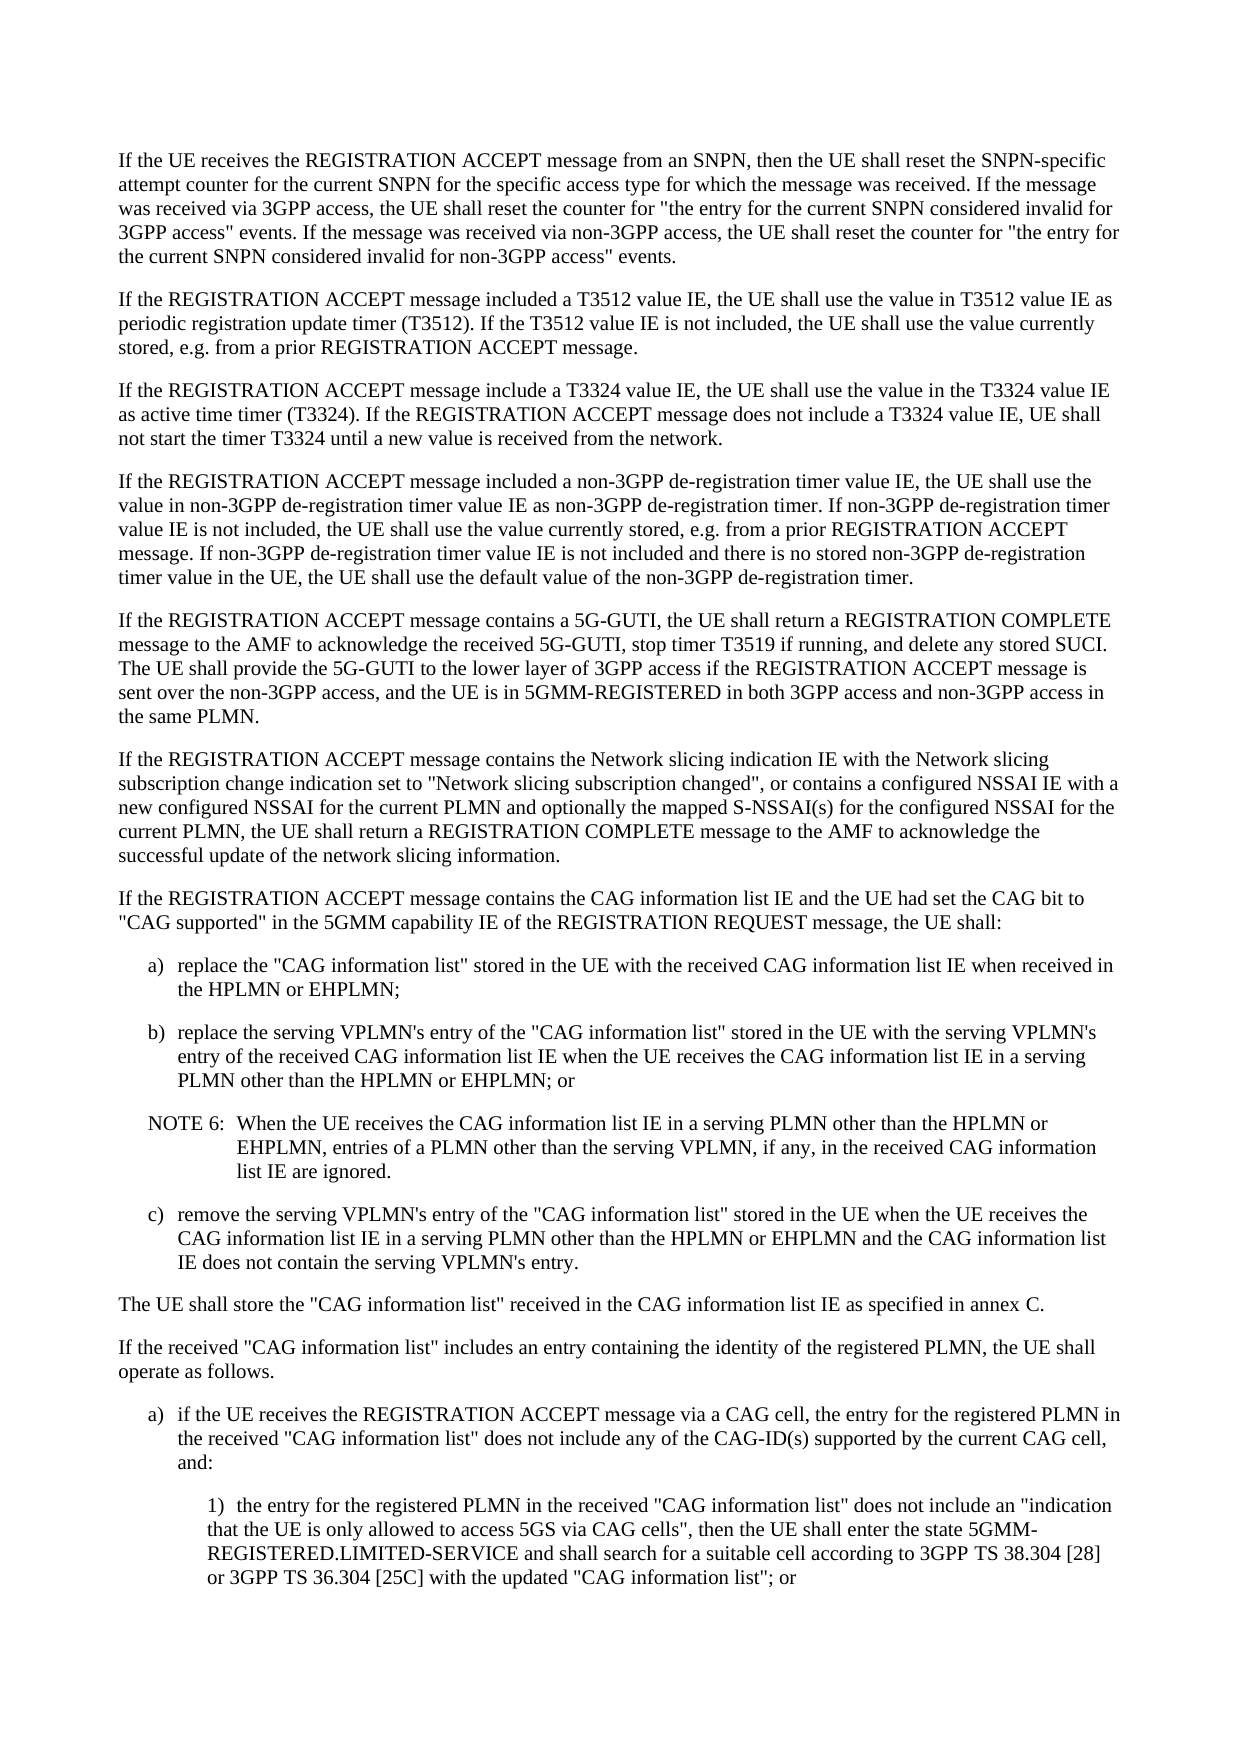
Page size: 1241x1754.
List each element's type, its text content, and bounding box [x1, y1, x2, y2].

text If the REGISTRATION ACCEPT message contains the Network slicing indication IE with the Network slicing subscription change indication set to "Network slicing subscription changed", or contains a configured NSSAI IE with a new configured NSSAI for the current PLMN and optionally the mapped S-NSSAI(s) for the configured NSSAI for the current PLMN, the UE shall return a REGISTRATION COMPLETE message to the AMF to acknowledge the successful update of the network slicing information. [118, 747, 1122, 867]
text b) replace the serving VPLMN's entry of the "CAG information list" stored in the UE with the serving VPLMN's entry of the received CAG information list IE when the UE receives the CAG information list IE in a serving PLMN other than the HPLMN or EHPLMN; or [148, 1019, 1122, 1092]
text If the UE receives the REGISTRATION ACCEPT message from an SNPN, then the UE shall reset the SNPN-specific attempt counter for the current SNPN for the specific access type for which the message was received. If the message was received via 3GPP access, the UE shall reset the counter for "the entry for the current SNPN considered invalid for 3GPP access" events. If the message was received via non-3GPP access, the UE shall reset the counter for "the entry for the current SNPN considered invalid for non-3GPP access" events. [118, 148, 1122, 268]
text If the received "CAG information list" includes an entry containing the identity of the registered PLMN, the UE shall operate as follows. [118, 1335, 1122, 1383]
text a) replace the "CAG information list" stored in the UE with the received CAG information list IE when received in the HPLMN or EHPLMN; [148, 953, 1122, 1001]
text If the REGISTRATION ACCEPT message included a non-3GPP de-registration timer value IE, the UE shall use the value in non-3GPP de-registration timer value IE as non-3GPP de-registration timer. If non-3GPP de-registration timer value IE is not included, the UE shall use the value currently stored, e.g. from a prior REGISTRATION ACCEPT message. If non-3GPP de-registration timer value IE is not included and there is no stored non-3GPP de-registration timer value in the UE, the UE shall use the default value of the non-3GPP de-registration timer. [118, 469, 1122, 589]
text If the REGISTRATION ACCEPT message contains the CAG information list IE and the UE had set the CAG bit to "CAG supported" in the 5GMM capability IE of the REGISTRATION REQUEST message, the UE shall: [118, 886, 1122, 934]
text a) if the UE receives the REGISTRATION ACCEPT message via a CAG cell, the entry for the registered PLMN in the received "CAG information list" does not include any of the CAG-ID(s) supported by the current CAG cell, and: [148, 1402, 1122, 1474]
text c) remove the serving VPLMN's entry of the "CAG information list" stored in the UE when the UE receives the CAG information list IE in a serving PLMN other than the HPLMN or EHPLMN and the CAG information list IE does not contain the serving VPLMN's entry. [148, 1201, 1122, 1274]
text If the REGISTRATION ACCEPT message included a T3512 value IE, the UE shall use the value in T3512 value IE as periodic registration update timer (T3512). If the T3512 value IE is not included, the UE shall use the value currently stored, e.g. from a prior REGISTRATION ACCEPT message. [118, 287, 1122, 359]
text If the REGISTRATION ACCEPT message contains a 5G-GUTI, the UE shall return a REGISTRATION COMPLETE message to the AMF to acknowledge the received 5G-GUTI, stop timer T3519 if running, and delete any stored SUCI. The UE shall provide the 5G-GUTI to the lower layer of 3GPP access if the REGISTRATION ACCEPT message is sent over the non-3GPP access, and the UE is in 5GMM-REGISTERED in both 3GPP access and non-3GPP access in the same PLMN. [118, 608, 1122, 728]
text If the REGISTRATION ACCEPT message include a T3324 value IE, the UE shall use the value in the T3324 value IE as active time timer (T3324). If the REGISTRATION ACCEPT message does not include a T3324 value IE, UE shall not start the timer T3324 until a new value is received from the network. [118, 378, 1122, 450]
text 1) the entry for the registered PLMN in the received "CAG information list" does not include an "indication that the UE is only allowed to access 5GS via CAG cells", then the UE shall enter the state 5GMM-REGISTERED.LIMITED-SERVICE and shall search for a suitable cell according to 3GPP TS 38.304 [28] or 3GPP TS 36.304 [25C] with the updated "CAG information list"; or [207, 1493, 1122, 1589]
text The UE shall store the "CAG information list" received in the CAG information list IE as specified in annex C. [118, 1292, 1122, 1316]
text NOTE 6: When the UE receives the CAG information list IE in a serving PLMN other than the HPLMN or EHPLMN, entries of a PLMN other than the serving VPLMN, if any, in the received CAG information list IE are ignored. [148, 1111, 1122, 1183]
